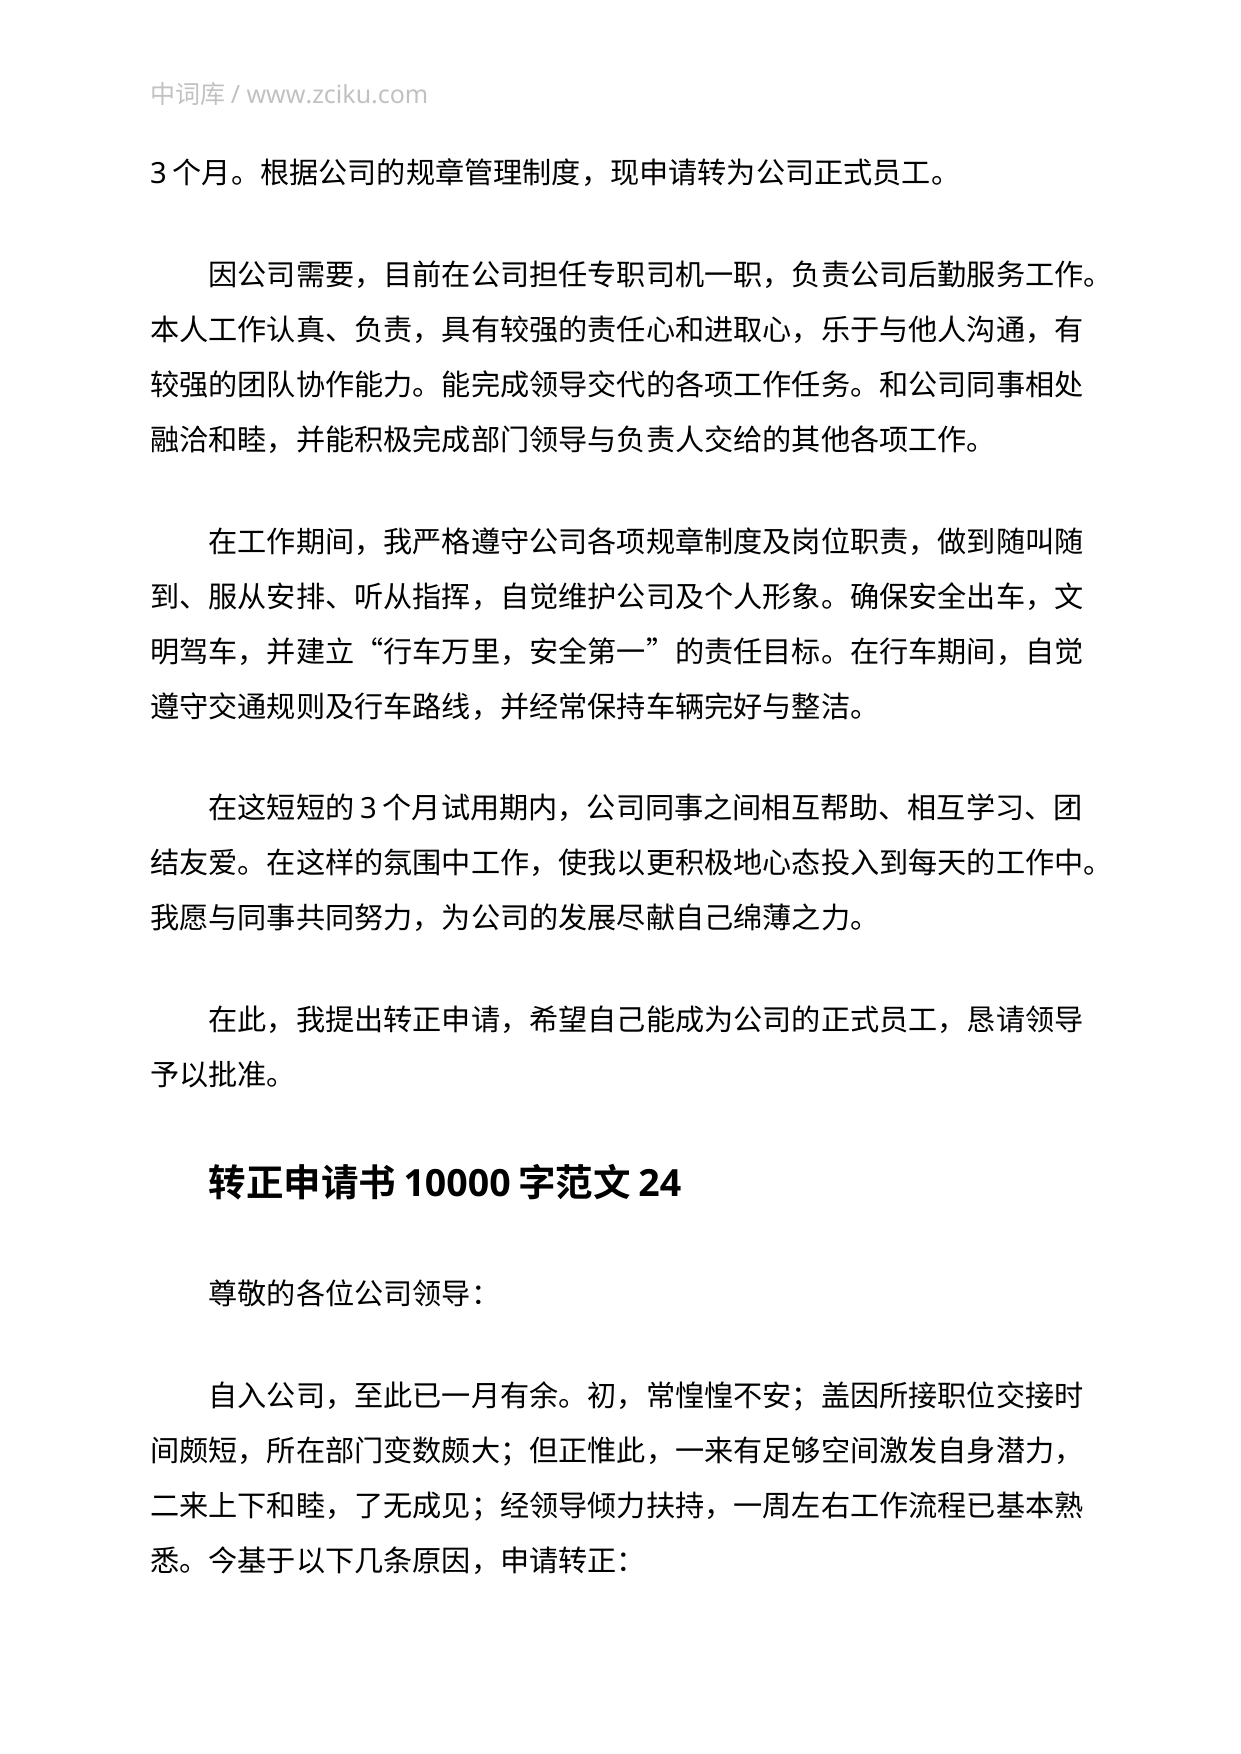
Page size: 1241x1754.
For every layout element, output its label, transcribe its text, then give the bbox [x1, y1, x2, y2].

text 自入公司，至此已一月有余。初，常惶惶不安；盖因所接职位交接时间颇短，所在部门变数颇大；但正惟此，一来有足够空间激发自身潜力，二来上下和睦，了无成见；经领导倾力扶持，一周左右工作流程已基本熟悉。今基于以下几条原因，申请转正： [150, 1373, 1090, 1579]
text 在这短短的3个月试用期内，公司同事之间相互帮助、相互学习、团结友爱。在这样的氛围中工作，使我以更积极地心态投入到每天的工作中。我愿与同事共同努力，为公司的发展尽献自己绵薄之力。 [150, 785, 1090, 937]
text 因公司需要，目前在公司担任专职司机一职，负责公司后勤服务工作。本人工作认真、负责，具有较强的责任心和进取心，乐于与他人沟通，有较强的团队协作能力。能完成领导交代的各项工作任务。和公司同事相处融洽和睦，并能积极完成部门领导与负责人交给的其他各项工作。 [150, 252, 1090, 459]
text 尊敬的各位公司领导： [150, 1271, 1090, 1313]
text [150, 150, 1090, 192]
text 转正申请书10000字范文24 [150, 1153, 1090, 1208]
text 在工作期间，我严格遵守公司各项规章制度及岗位职责，做到随叫随到、服从安排、听从指挥，自觉维护公司及个人形象。确保安全出车，文明驾车，并建立“行车万里，安全第一”的责任目标。在行车期间，自觉遵守交通规则及行车路线，并经常保持车辆完好与整洁。 [150, 518, 1090, 725]
text 在此，我提出转正申请，希望自己能成为公司的正式员工，恳请领导予以批准。 [150, 997, 1090, 1094]
